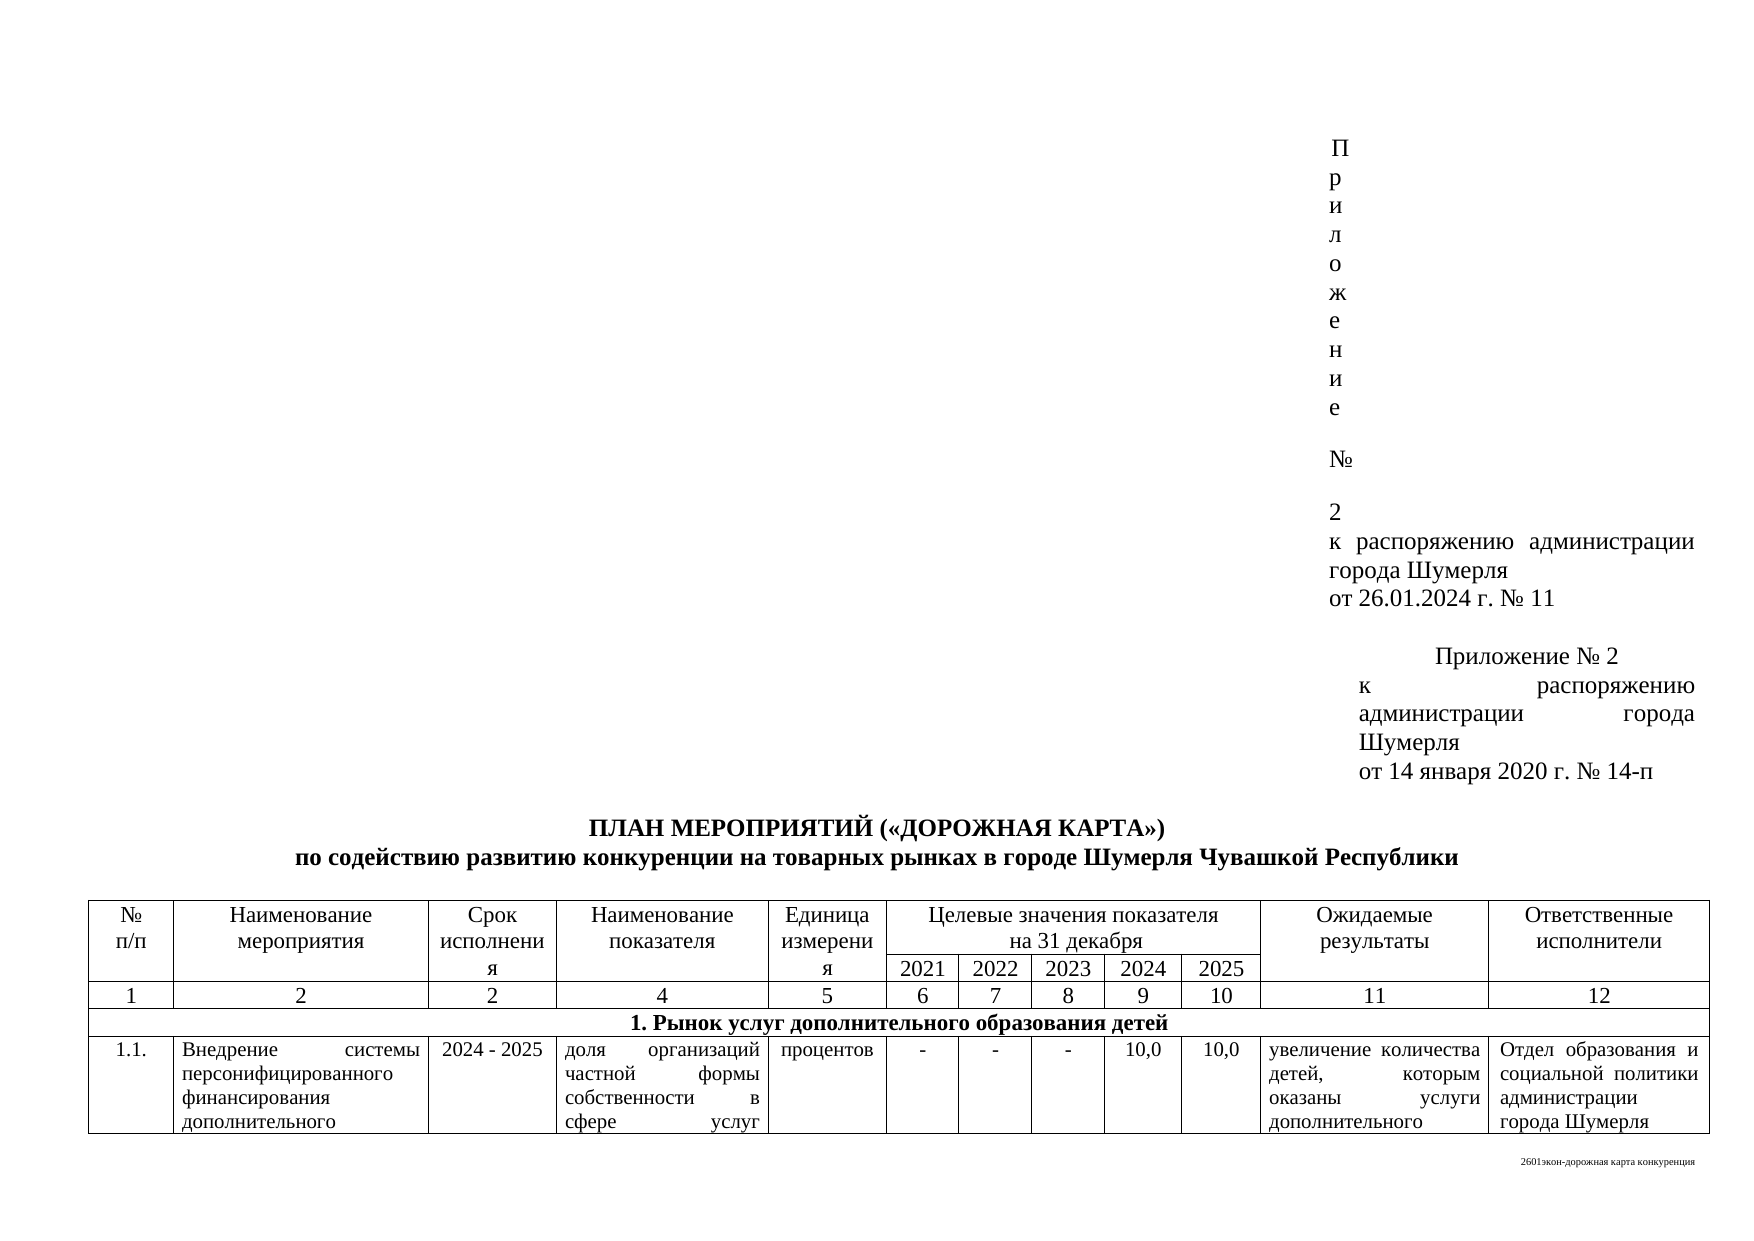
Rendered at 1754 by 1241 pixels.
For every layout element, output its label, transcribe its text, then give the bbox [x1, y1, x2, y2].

table_cell 2 [174, 982, 428, 1008]
table_header Ожидаемые результаты [1261, 901, 1488, 981]
table_cell 2022 [959, 955, 1031, 981]
table_cell 9 [1105, 982, 1181, 1008]
table_header Срок исполнения [429, 901, 556, 981]
text от 14 января 2020 г. № 14-п [1358, 756, 1695, 785]
table_cell 2023 [1032, 955, 1104, 981]
text к распоряжению администрации города Шумерля [1358, 670, 1695, 756]
table_cell 11 [1261, 982, 1488, 1008]
table_cell 1 [89, 982, 173, 1008]
table_header Ответственные исполнители [1489, 901, 1709, 981]
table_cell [557, 1037, 768, 1133]
table_cell 2021 [887, 955, 958, 981]
text к распоряжению администрации города Шумерля [1329, 526, 1695, 583]
table_header Единица измерения [769, 901, 886, 981]
table_cell процентов [769, 1037, 886, 1133]
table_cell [174, 1037, 428, 1133]
table_header № п/п [89, 901, 173, 981]
table_cell 2 [429, 982, 556, 1008]
text по содействию развитию конкуренции на товарных рынках в городе Шумерля Чувашкой Республики [59, 842, 1695, 871]
table_cell - [959, 1037, 1031, 1133]
table_header Наименование показателя [557, 901, 768, 981]
table_cell 10,0 [1182, 1037, 1260, 1133]
table_cell 10 [1182, 982, 1260, 1008]
table_cell 4 [557, 982, 768, 1008]
table_cell 1.1. [89, 1037, 173, 1133]
table_cell 1. Рынок услуг дополнительного образования детей [89, 1009, 1709, 1036]
text ПЛАН МЕРОПРИЯТИЙ («ДОРОЖНАЯ КАРТА») [59, 813, 1695, 842]
table_cell 7 [959, 982, 1031, 1008]
table_cell - [1032, 1037, 1104, 1133]
table_cell 12 [1489, 982, 1709, 1008]
text Приложение № 2 [1358, 641, 1695, 670]
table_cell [1489, 1037, 1709, 1133]
table_cell - [887, 1037, 958, 1133]
table_cell 6 [887, 982, 958, 1008]
text от 26.01.2024 г. № 11 [1329, 583, 1695, 612]
table_cell 2025 [1182, 955, 1260, 981]
table_cell 2024 [1105, 955, 1181, 981]
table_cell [1261, 1037, 1488, 1133]
table_cell 10,0 [1105, 1037, 1181, 1133]
table_cell 2024 - 2025 [429, 1037, 556, 1133]
table_header Наименование мероприятия [174, 901, 428, 981]
table_header Целевые значения показателя на 31 декабря [887, 901, 1260, 953]
table_cell 8 [1032, 982, 1104, 1008]
table_cell 5 [769, 982, 886, 1008]
